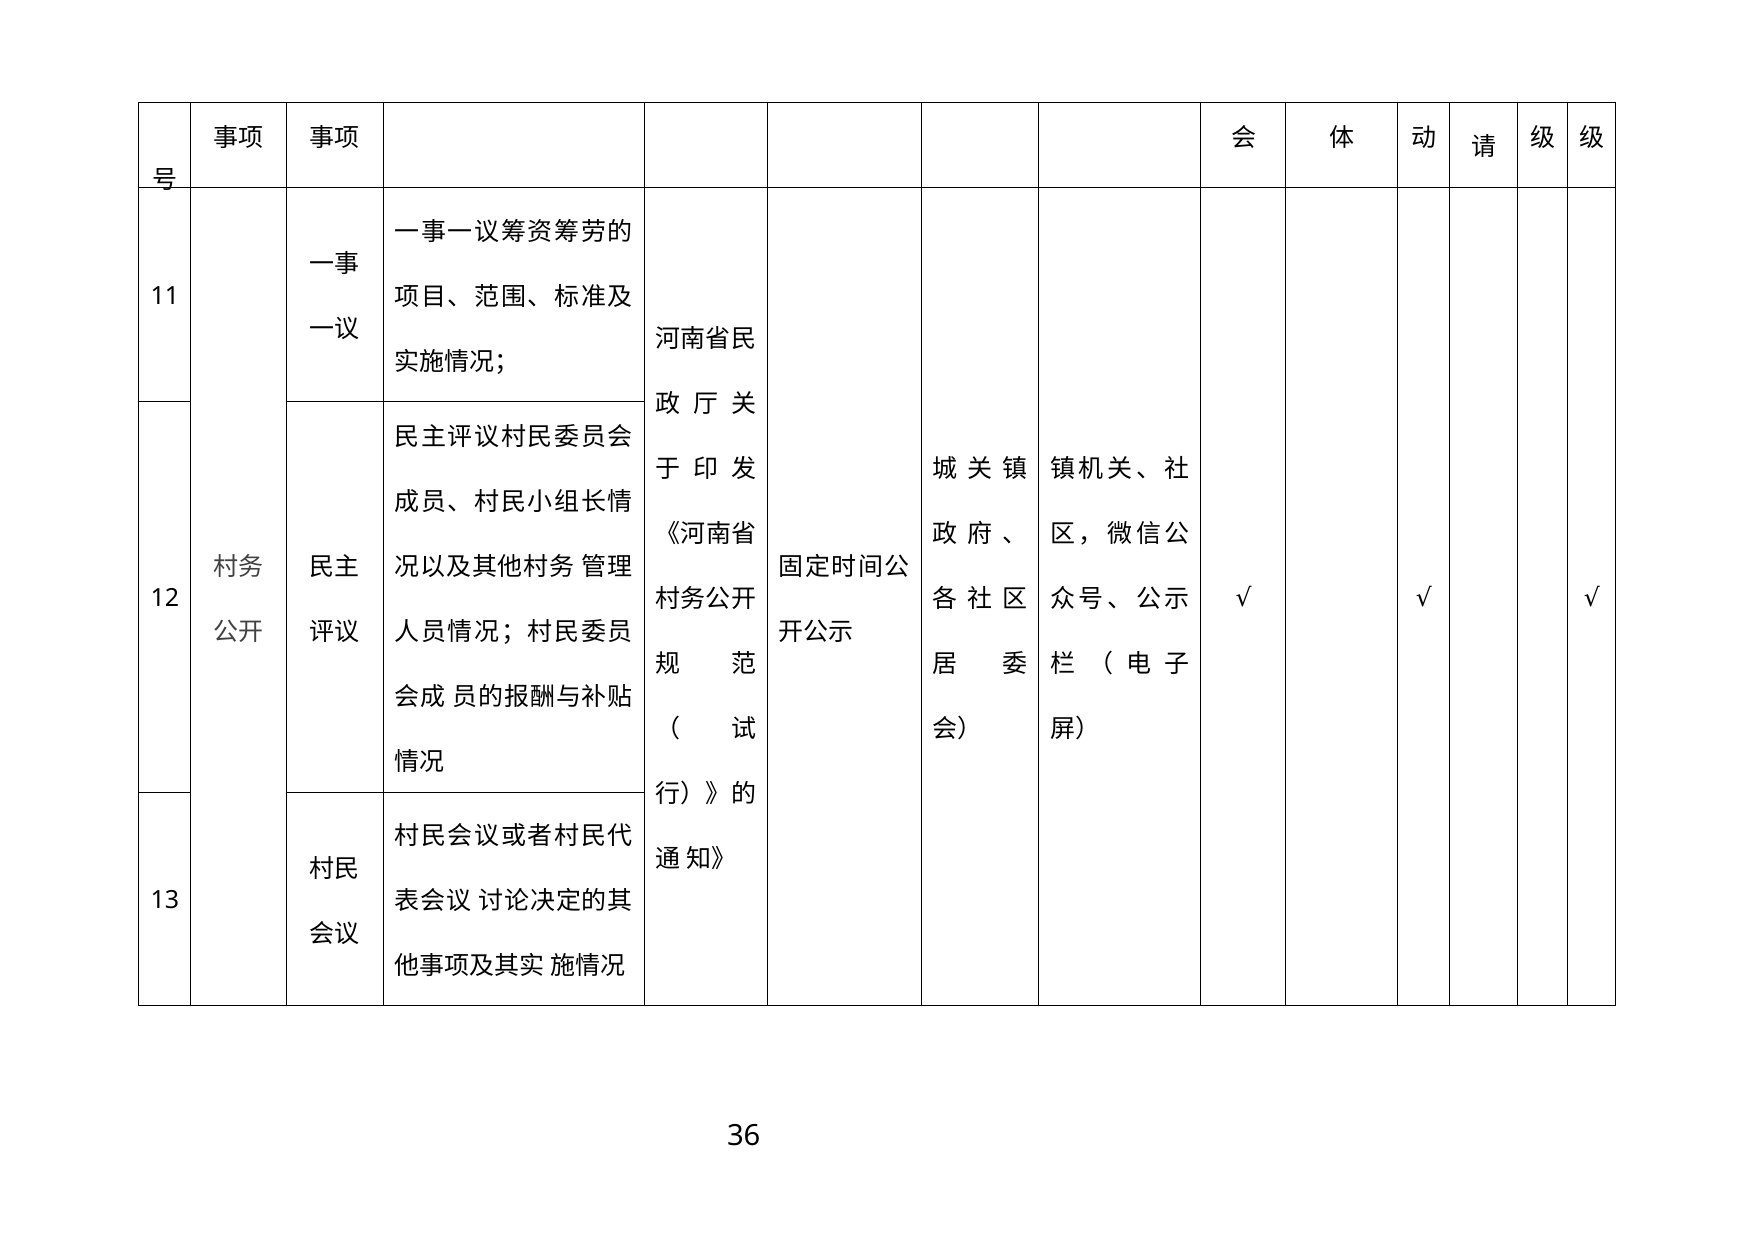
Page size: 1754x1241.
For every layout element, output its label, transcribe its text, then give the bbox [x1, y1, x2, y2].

table_cell √ [1201, 188, 1285, 1005]
table_cell 一事一议 [287, 188, 383, 401]
table_cell 村民会议或者村民代表会议 讨论决定的其他事项及其实 施情况 [384, 793, 644, 1005]
table_cell 12 [139, 402, 190, 792]
table_cell [1518, 188, 1567, 1005]
table_cell 全社会 [1201, 103, 1285, 187]
table_cell 河南省民政厅关 于印发《河南省 村务公开规范 （试行）》的通 知》 [645, 188, 767, 1005]
table_cell 民主评议村民委员会成员、村民小组长情况以及其他村务 管理人员情况；村民委员会成 员的报酬与补贴情况 [384, 402, 644, 792]
table_cell 主动 [1398, 103, 1449, 187]
table_cell 城关镇政府、各社区居委会） [922, 188, 1038, 1005]
table_cell 村务公开 [191, 188, 286, 1005]
table_cell 依申请 [1450, 103, 1517, 187]
table_cell [1286, 188, 1397, 1005]
table_cell 一事一议筹资筹劳的项目、范围、标准及实施情况； [384, 188, 644, 401]
table_cell 11 [139, 188, 190, 401]
table_cell 13 [139, 793, 190, 1005]
table_cell 特定群体 [1286, 103, 1397, 187]
table_cell 乡级 [1518, 103, 1567, 187]
table_cell √ [1398, 188, 1449, 1005]
table_cell 村级 [1568, 103, 1615, 187]
table_cell 镇机关、社区，微信公众号、公示栏（电子屏） [1039, 188, 1200, 1005]
table_cell 固定时间公开公示 [768, 188, 921, 1005]
table_cell [1450, 188, 1517, 1005]
table_cell 二级 事项 [287, 103, 383, 187]
table_cell 村民会议 [287, 793, 383, 1005]
table_cell 民主评议 [287, 402, 383, 792]
table_cell 一级事项 [191, 103, 286, 187]
table_cell √ [1568, 188, 1615, 1005]
